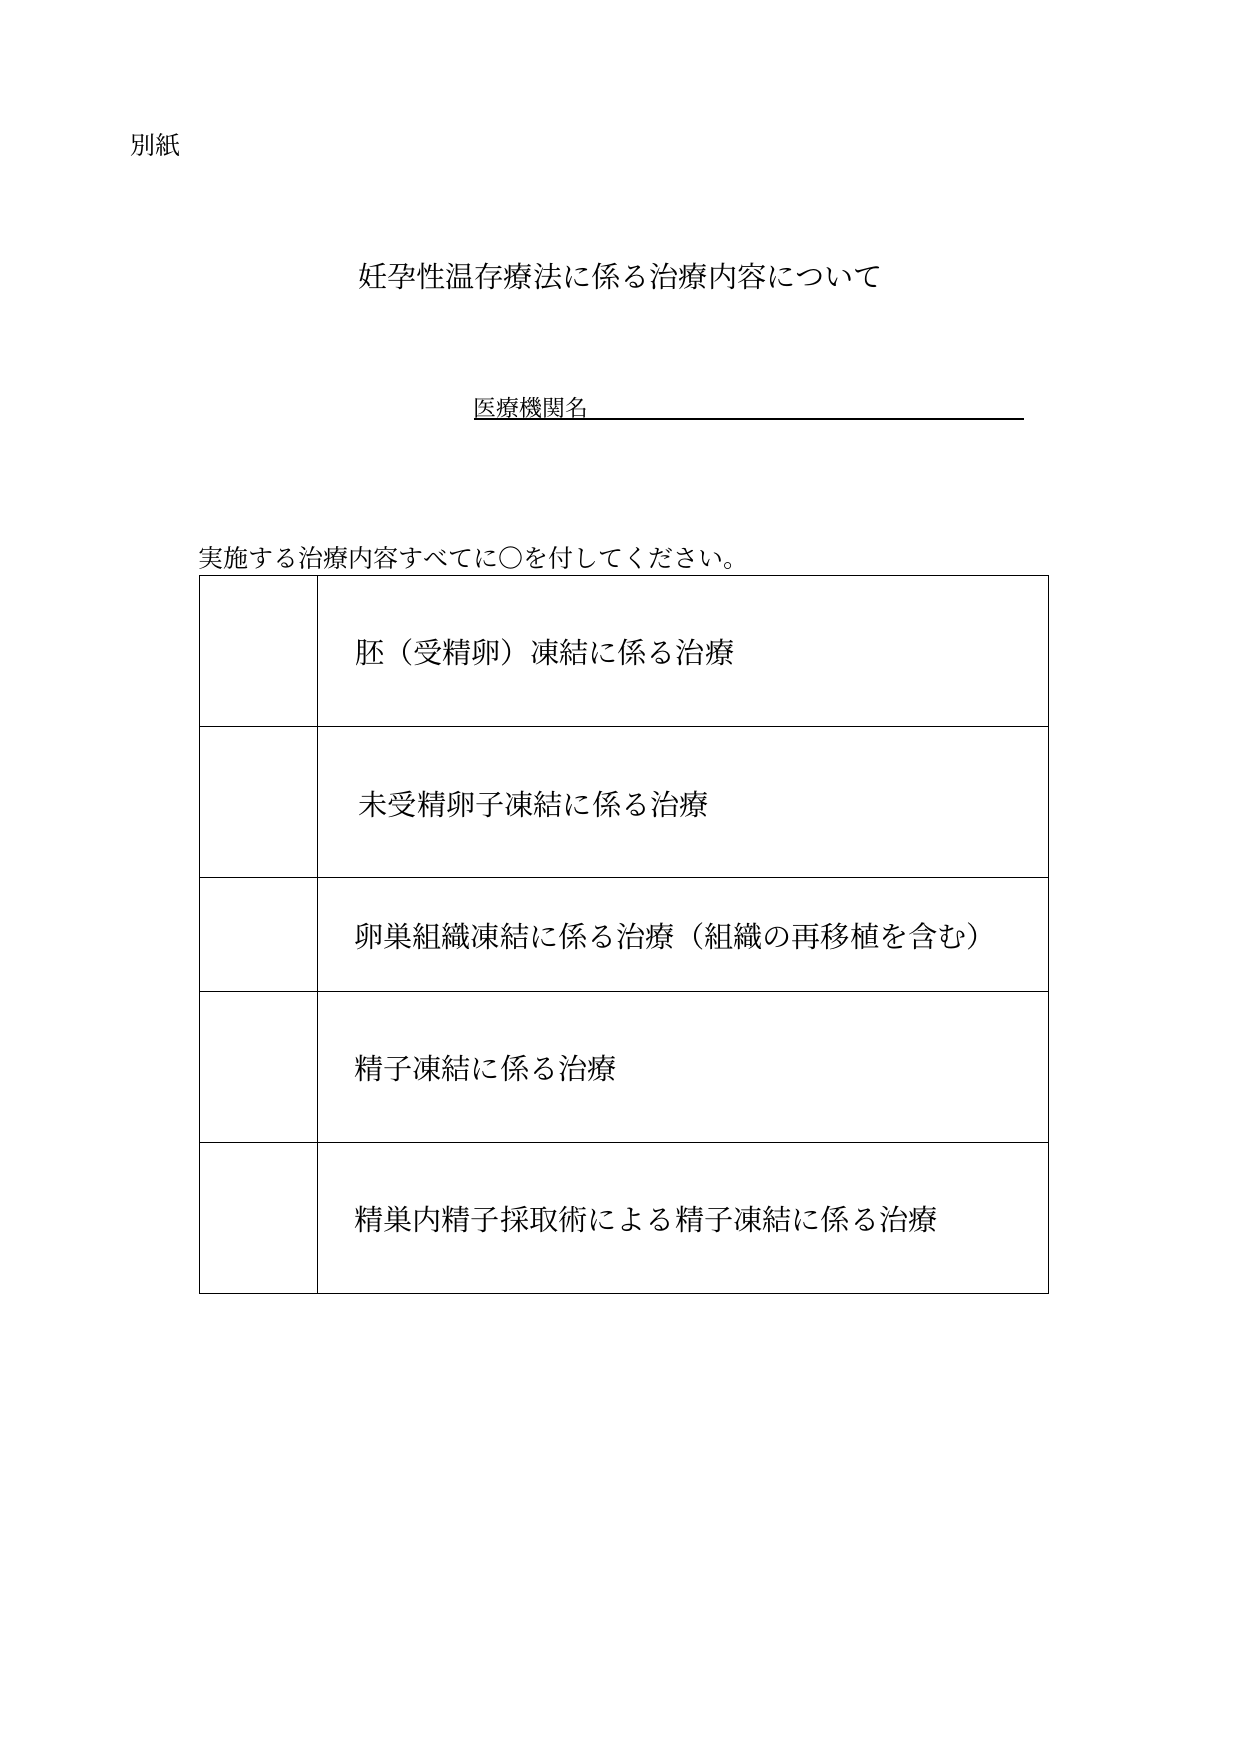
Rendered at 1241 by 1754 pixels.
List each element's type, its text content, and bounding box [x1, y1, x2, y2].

text 別紙 [130, 125, 1110, 163]
text 妊孕性温存療法に係る治療内容について [130, 238, 1110, 313]
table_cell [200, 1143, 317, 1293]
table_cell 卵巣組織凍結に係る治療（組織の再移植を含む） [318, 878, 1048, 991]
table_cell 未受精卵子凍結に係る治療 [318, 727, 1048, 877]
table_cell 精巣内精子採取術による精子凍結に係る治療 [318, 1143, 1048, 1293]
table_cell [200, 727, 317, 877]
table_header 胚（受精卵）凍結に係る治療 [318, 576, 1048, 726]
text 医療機関名 [130, 388, 1110, 425]
table_cell [200, 992, 317, 1142]
table_cell [200, 878, 317, 991]
table_cell 精子凍結に係る治療 [318, 992, 1048, 1142]
text 実施する治療内容すべてに〇を付してください。 [130, 538, 1110, 575]
table_header [200, 576, 317, 726]
